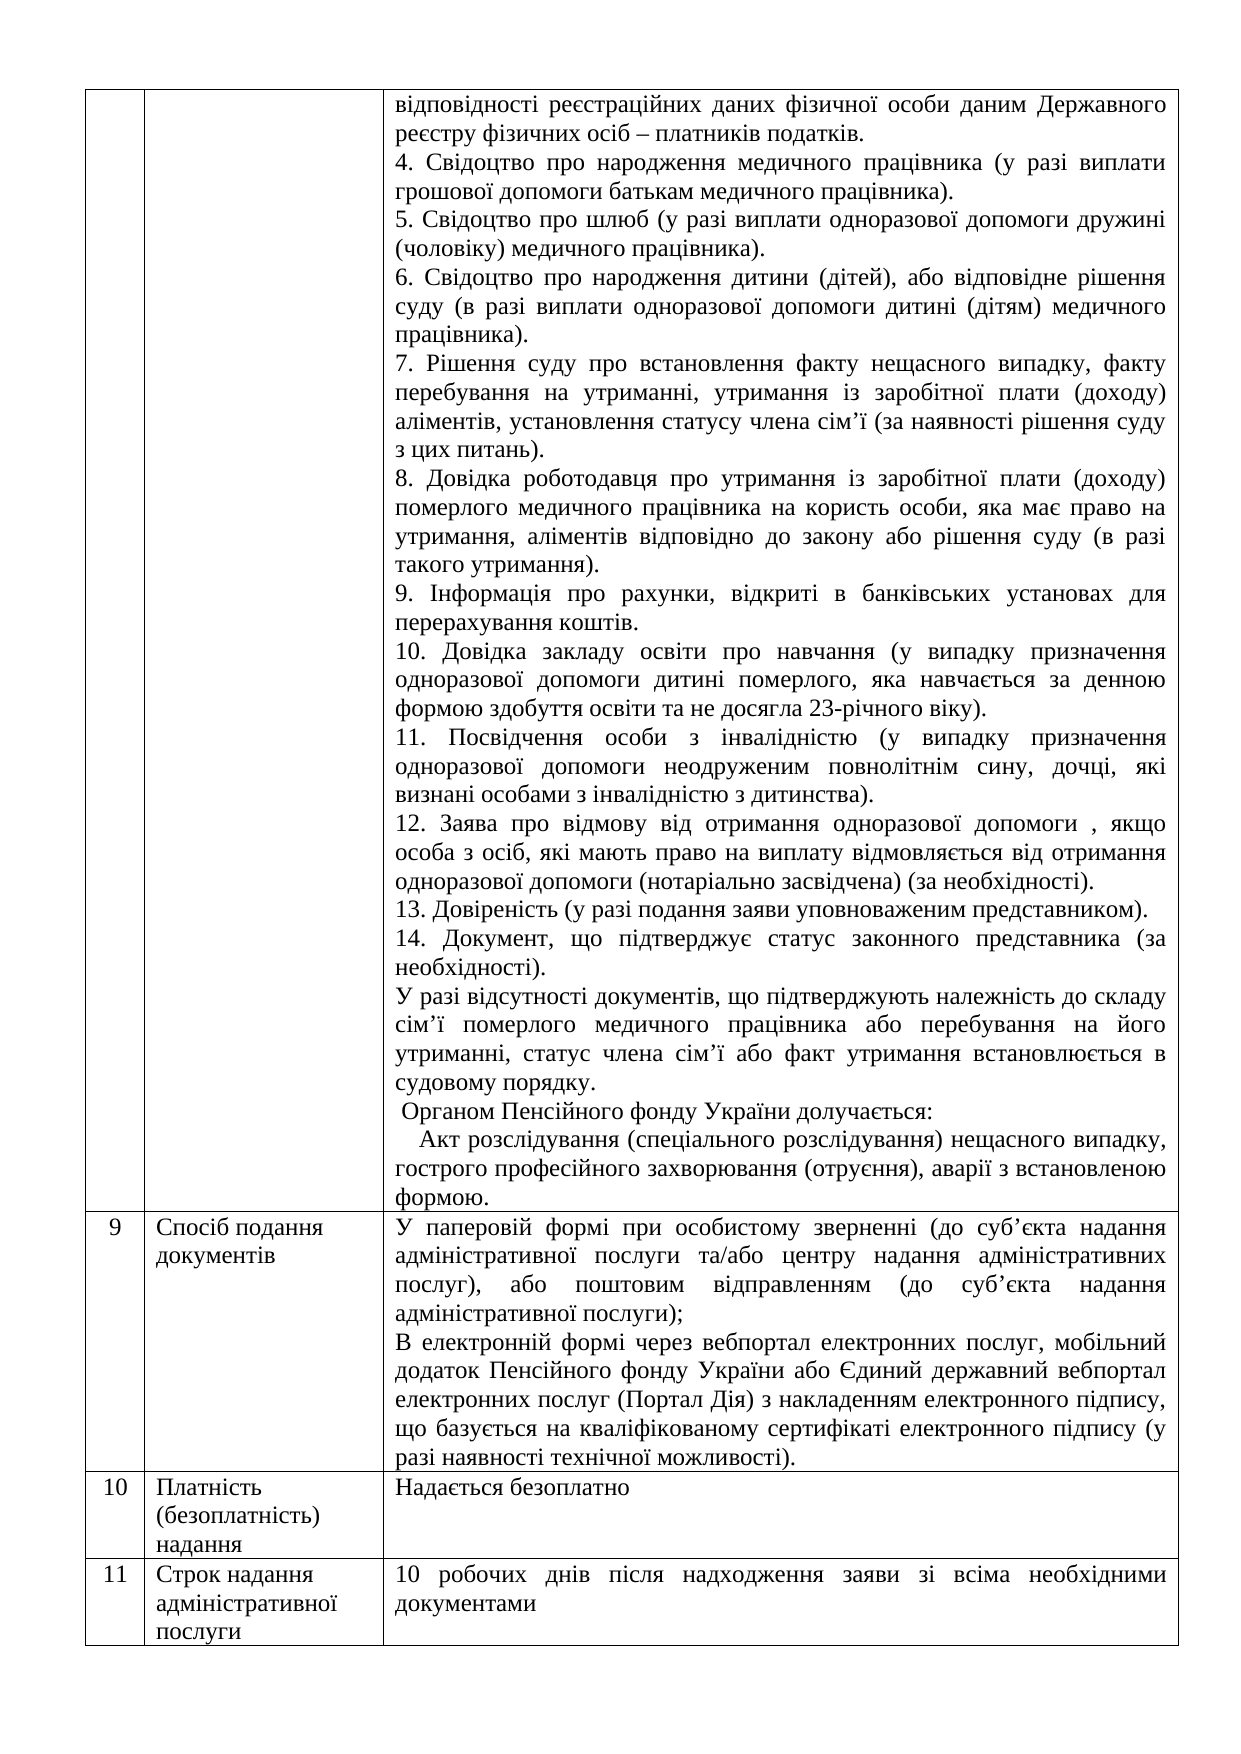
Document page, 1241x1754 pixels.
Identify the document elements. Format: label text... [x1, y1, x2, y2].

table_cell 9 [86, 1212, 144, 1471]
table_cell Платність (безоплатність) надання [145, 1472, 383, 1558]
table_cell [384, 90, 1178, 1211]
table_cell 8 [86, 90, 144, 1211]
table_cell Спосіб подання документів [145, 1212, 383, 1471]
table_cell Надається безоплатно [384, 1472, 1178, 1558]
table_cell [145, 90, 383, 1211]
table_cell У паперовій формі при особистому зверненні (до суб’єкта надання адміністративної послуги та/або центру надання адміністративних послуг), або поштовим відправленням (до суб’єкта надання адміністративної послуги); В електронній формі через вебпортал електронних послуг, мобільний додаток Пенсійного фонду України або Єдиний державний вебпортал електронних послуг (Портал Дія) з накладенням електронного підпису, що базується на кваліфікованому сертифікаті електронного підпису (у разі наявності технічної можливості). [384, 1212, 1178, 1471]
table_cell 10 робочих днів після надходження заяви зі всіма необхідними документами [384, 1559, 1178, 1645]
table_cell Строк надання адміністративної послуги [145, 1559, 383, 1645]
table_cell 11 [86, 1559, 144, 1645]
table_cell 10 [86, 1472, 144, 1558]
